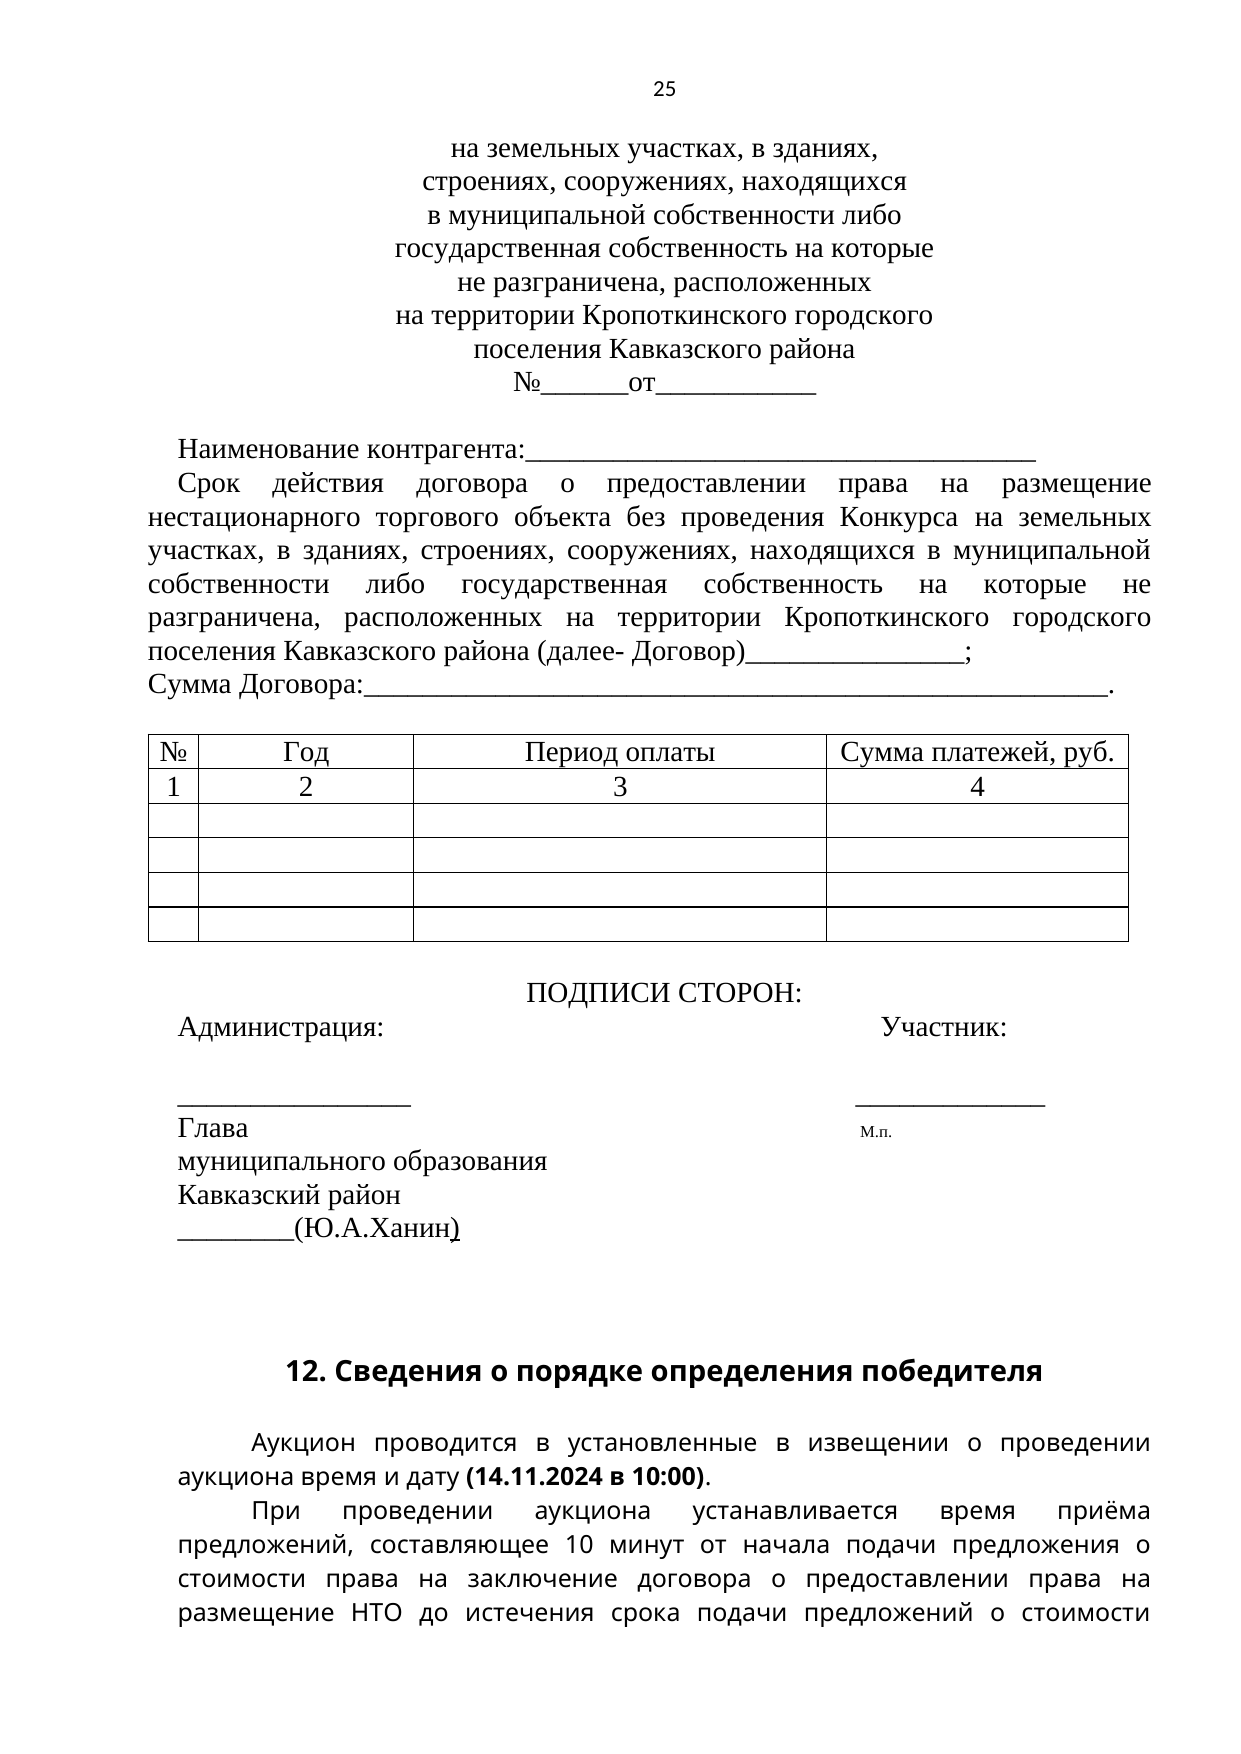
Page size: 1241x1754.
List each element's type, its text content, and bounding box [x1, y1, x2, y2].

text в муниципальной собственности либо [148, 197, 1152, 230]
table_cell [827, 873, 1128, 906]
table_cell [149, 908, 198, 941]
table_cell [149, 873, 198, 906]
text №______от___________ [148, 364, 1152, 398]
table_cell [827, 908, 1128, 941]
text ________(Ю.А.Ханин) [177, 1210, 1152, 1244]
text на земельных участках, в зданиях, [148, 130, 1152, 163]
table_cell [199, 804, 413, 837]
text Администрация: Участник: [148, 1009, 1152, 1043]
text ________________ _____________ [148, 1076, 1152, 1110]
table_cell 2 [199, 769, 413, 803]
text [177, 1493, 1152, 1629]
table_cell [414, 908, 826, 941]
text Наименование контрагента:___________________________________ [148, 432, 1152, 465]
title 12. Сведения о порядке определения победителя [177, 1351, 1152, 1390]
table_cell 3 [414, 769, 826, 803]
text Срок действия договора о предоставлении права на размещение нестационарного торгового объекта без проведения Конкурса на земельных участках, в зданиях, строениях, сооружениях, находящихся в муниципальной собственности либо государственная собственность на которые не разграничена, расположенных на территории Кропоткинского городского поселения Кавказского района (далее- Договор)_______________; [148, 465, 1152, 666]
table_header Период оплаты [414, 735, 826, 768]
table_cell 1 [149, 769, 198, 803]
text Глава М.п. [177, 1110, 1152, 1143]
table_cell 4 [827, 769, 1128, 803]
table_cell [414, 838, 826, 872]
text муниципального образования [177, 1143, 1152, 1177]
text ПОДПИСИ СТОРОН: [148, 976, 1152, 1009]
table_header Год [199, 735, 413, 768]
table_header Сумма платежей, руб. [827, 735, 1128, 768]
table_header № [149, 735, 198, 768]
text Аукцион проводится в установленные в извещении о проведении аукциона время и дату (14.11.2024 в 10:00). [177, 1424, 1152, 1493]
text Кавказский район [177, 1177, 1152, 1210]
table_cell [199, 908, 413, 941]
table_cell [149, 804, 198, 837]
table_cell [414, 873, 826, 906]
text поселения Кавказского района [148, 331, 1152, 364]
table_cell [414, 804, 826, 837]
table_cell [199, 873, 413, 906]
table_cell [827, 804, 1128, 837]
table_cell [149, 838, 198, 872]
table_cell [827, 838, 1128, 872]
text не разграничена, расположенных [148, 264, 1152, 297]
text строениях, сооружениях, находящихся [148, 163, 1152, 197]
text Сумма Договора:___________________________________________________. [148, 666, 1152, 700]
table_cell [199, 838, 413, 872]
text на территории Кропоткинского городского [148, 297, 1152, 331]
text государственная собственность на которые [148, 230, 1152, 264]
